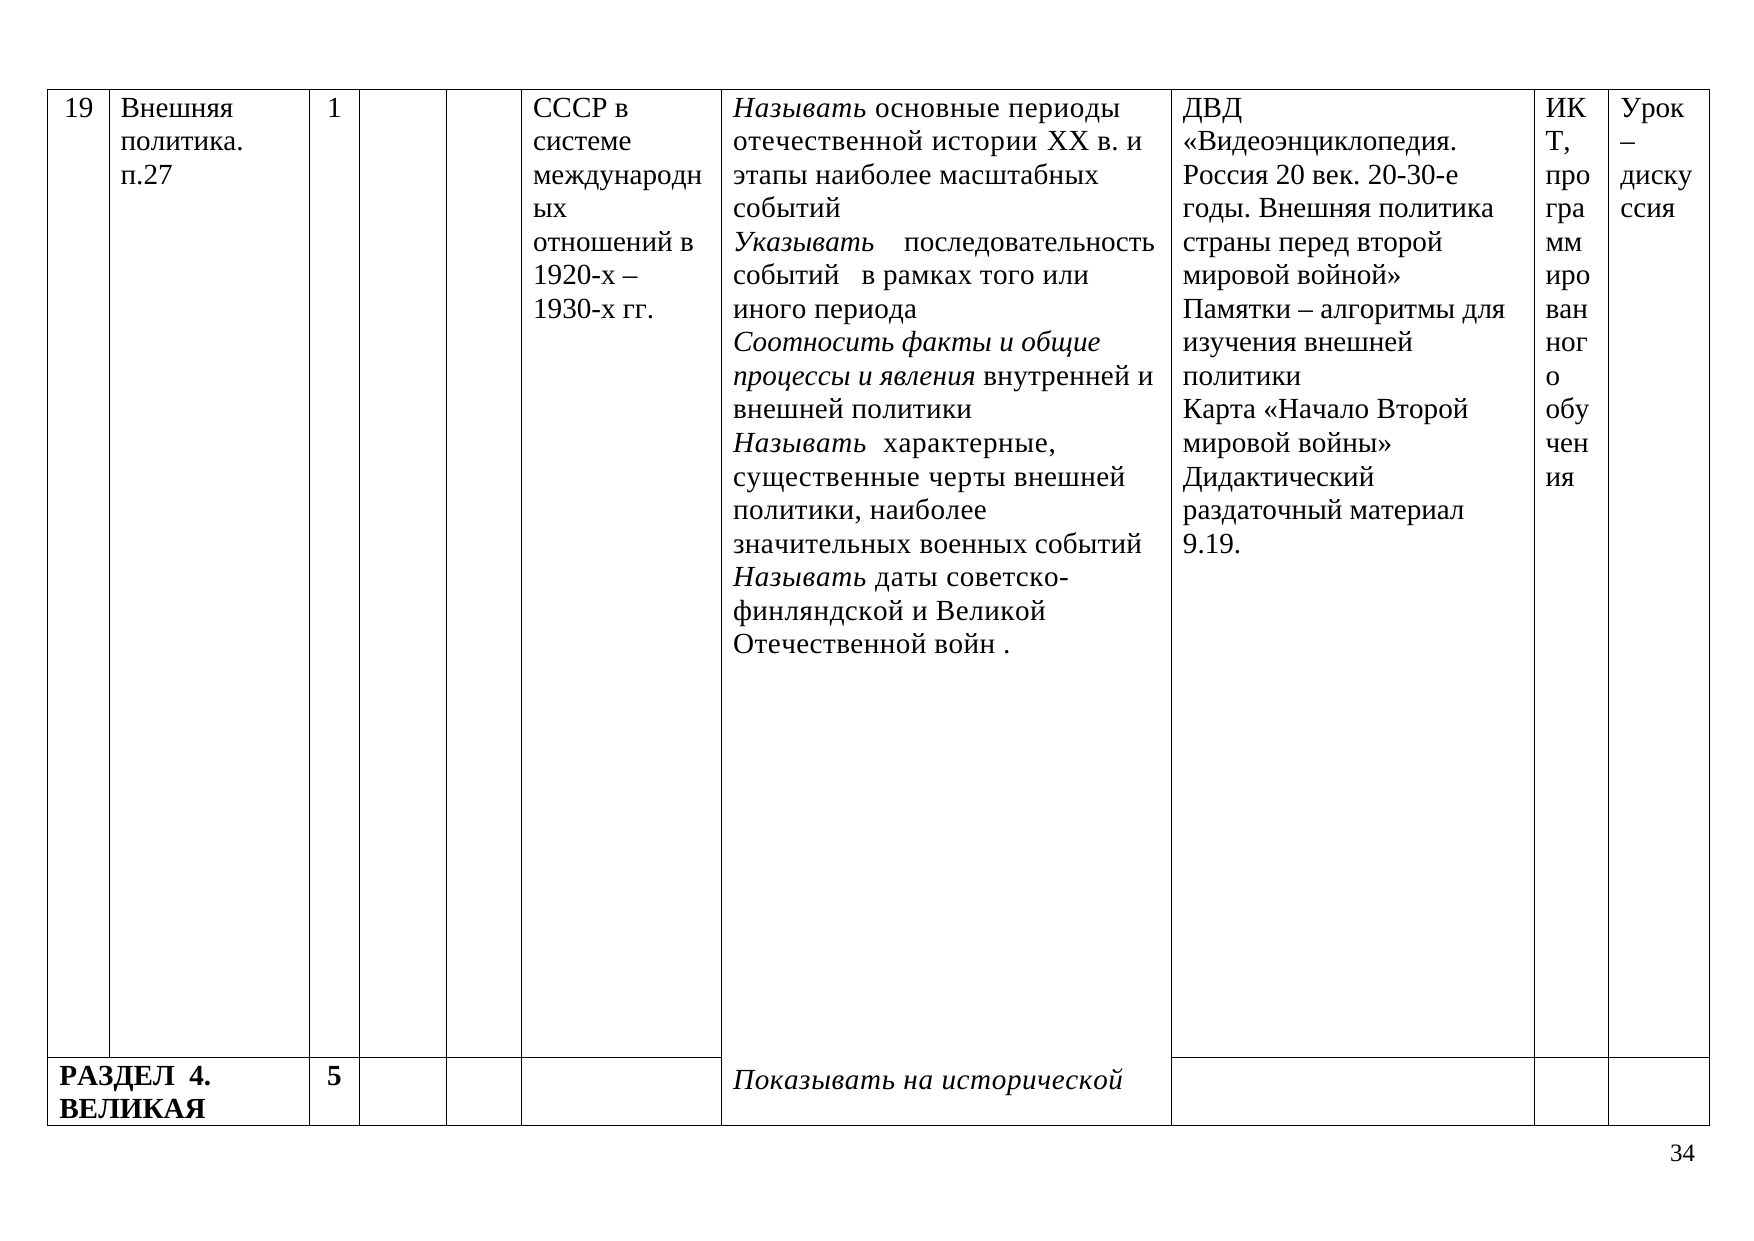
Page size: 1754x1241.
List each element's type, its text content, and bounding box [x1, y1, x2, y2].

table_cell 5 [310, 1058, 359, 1125]
table_cell Урок – дискуссия [1609, 90, 1709, 1057]
table_cell [1172, 1058, 1534, 1125]
table_cell 1 [310, 90, 359, 1057]
table_cell ДВД «Видеоэнциклопедия. Россия 20 век. 20-30-е годы. Внешняя политика страны перед второй мировой войной» Памятки – алгоритмы для изучения внешней политики Карта «Начало Второй мировой войны» Дидактический раздаточный материал 9.19. [1172, 90, 1534, 1057]
table_cell СССР в системе международных отношений в 1920-х – 1930-х гг. [522, 90, 721, 1057]
table_cell [447, 1058, 521, 1125]
table_cell [360, 90, 446, 1057]
table_cell 19 [48, 90, 109, 1057]
table_cell [447, 90, 521, 1057]
table_cell [1609, 1058, 1709, 1125]
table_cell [48, 1058, 309, 1125]
table_cell [1535, 1058, 1608, 1125]
table_cell Внешняя политика. п.27 [110, 90, 309, 1057]
table_cell [360, 1058, 446, 1125]
table_cell ИКТ, программированного обучения [1535, 90, 1608, 1057]
table_cell [522, 1058, 721, 1125]
table_cell Называть основные периоды отечественной истории XX в. и этапы наиболее масштабных событий Указывать последовательность событий в рамках того или иного периода Соотносить факты и общие процессы и явления внутренней и внешней политики Называть характерные, существенные черты внешней политики, наиболее значительных военных событий Называть даты советско-финляндской и Великой Отечественной войн . Показывать на исторической карте места военных сражений Проводить поиск необходимой информации в одном или нескольких источниках (при работе с документами и другими историческими материалами). Систематизировать исторический материал, составлять таблицы, схемы Излагать суждения о причинах и последствиях победы в Великой Отечественной войне Называть известных полководцев, участников военных событий. Сравнивать данные разных источников - факты, цифры, оценки, выявлять общее и различия. Рассказывать (устно или письменно) о наиболее значительных событиях отечественной истории XX в. и их участниках. Излагать приведенные в учебной литературе оценки поворотных, ключевых событий отечественной истории XX в. Высказывать и аргументировать свою оценку событий и личностей [722, 90, 1171, 1125]
